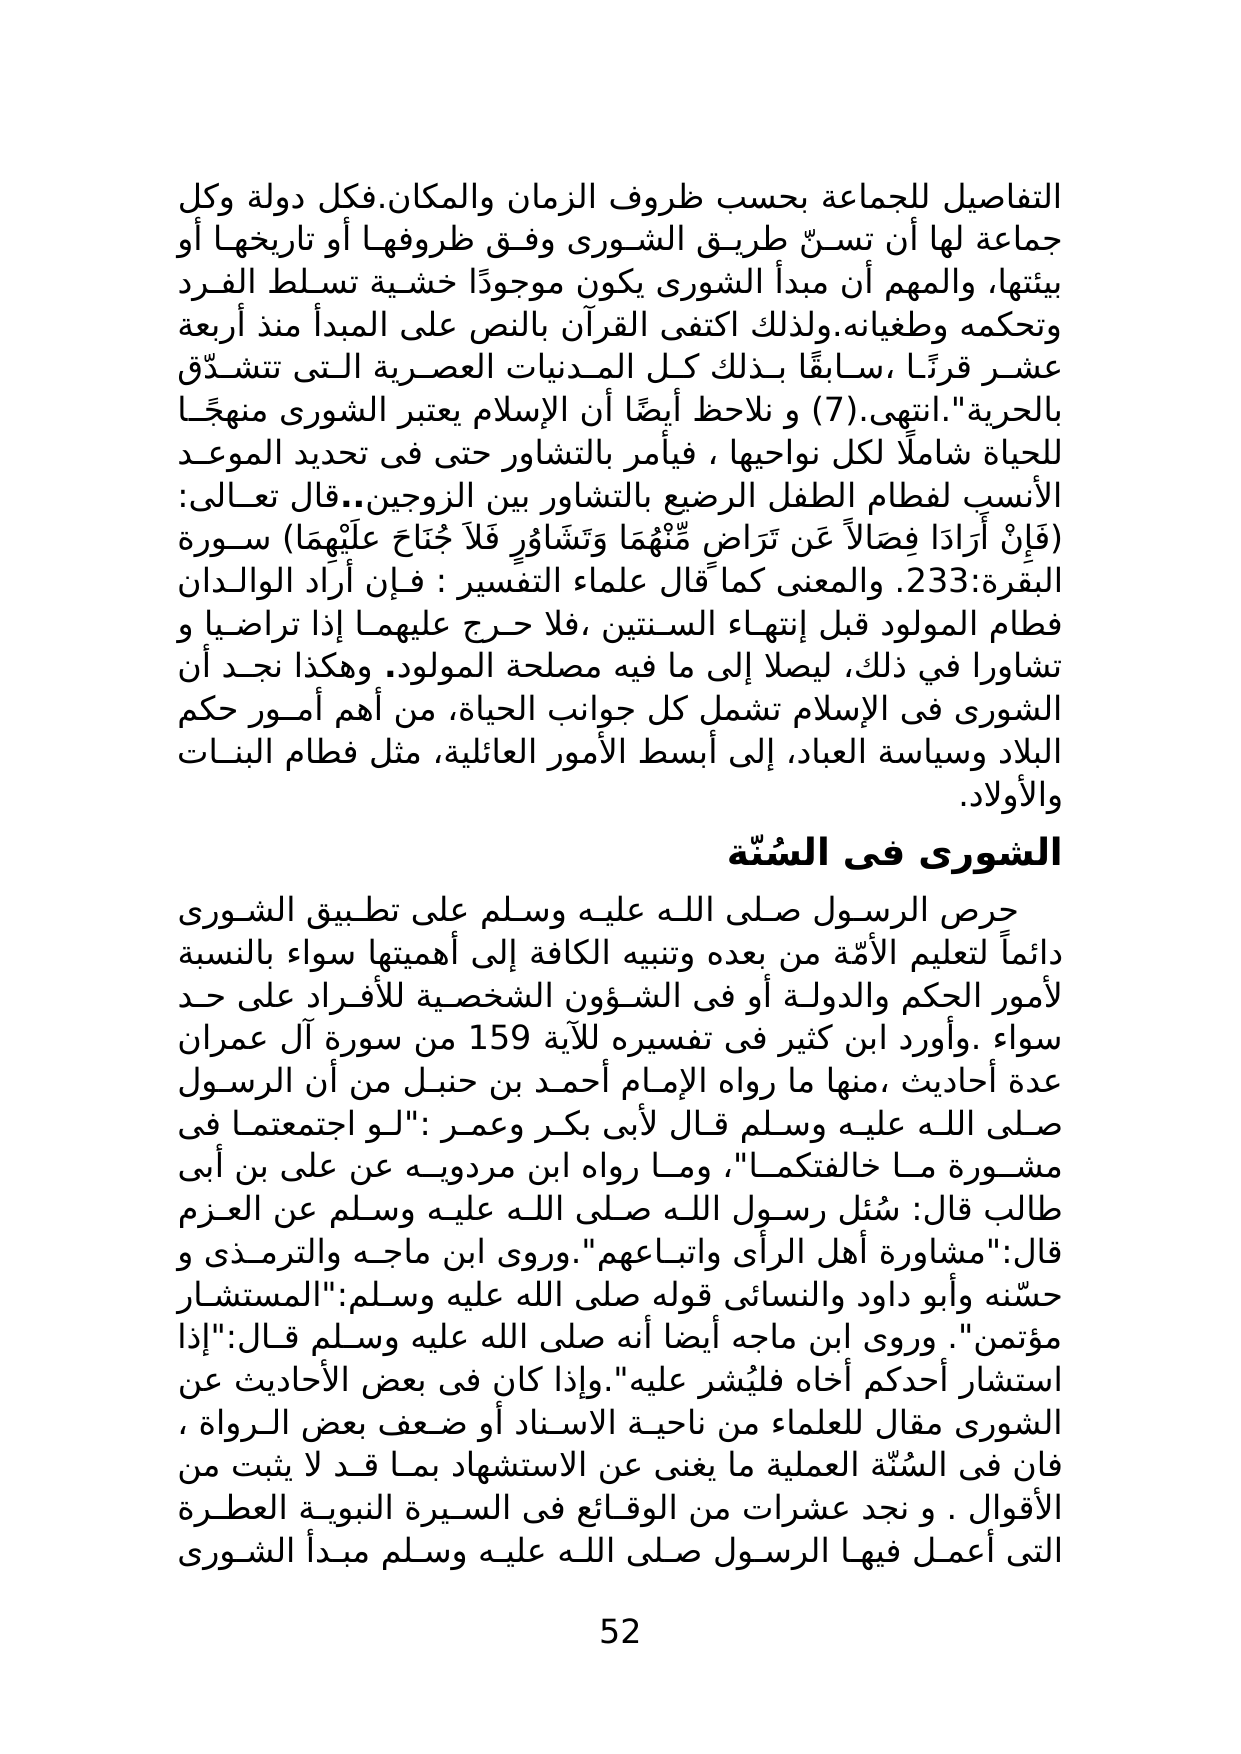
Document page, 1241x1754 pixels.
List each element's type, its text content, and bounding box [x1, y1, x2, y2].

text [177, 177, 1063, 814]
text الشورى فى السُنّة [177, 830, 1063, 874]
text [177, 891, 1063, 1570]
